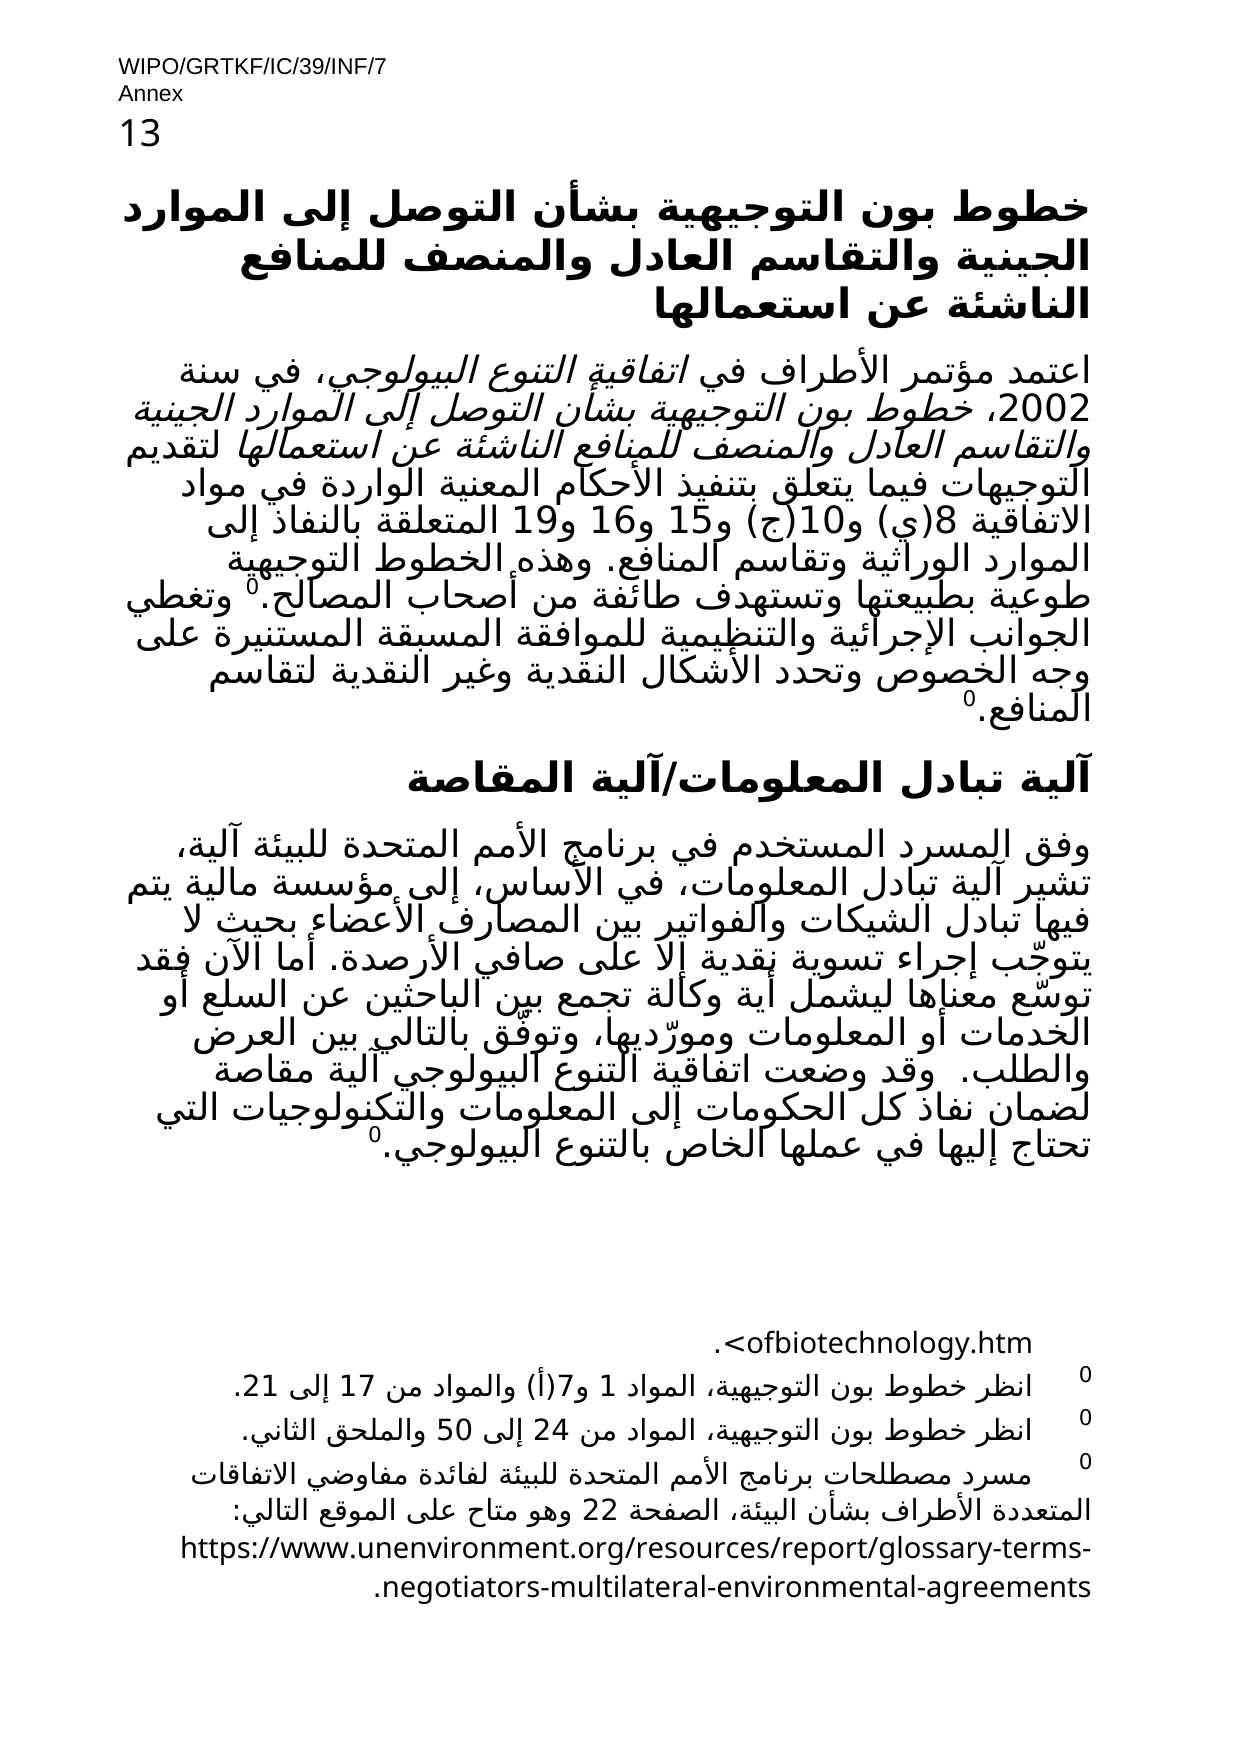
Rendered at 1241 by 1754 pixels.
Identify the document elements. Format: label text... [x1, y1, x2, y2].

text اعتمد مؤتمر الأطراف في اتفاقية التنوع البيولوجي، في سنة 2002، خطوط بون التوجيهية بشأن التوصل إلى الموارد الجينية والتقاسم العادل والمنصف للمنافع الناشئة عن استعمالها لتقديم التوجيهات فيما يتعلق بتنفيذ الأحكام المعنية الواردة في مواد الاتفاقية 8(ي) و10(ج) و15 و16 و19 المتعلقة بالنفاذ إلى الموارد الوراثية وتقاسم المنافع. وهذه الخطوط التوجيهية طوعية بطبيعتها وتستهدف طائفة من أصحاب المصالح. وتغطي الجوانب الإجرائية والتنظيمية للموافقة المسبقة المستنيرة على وجه الخصوص وتحدد الأشكال النقدية وغير النقدية لتقاسم المنافع. [118, 354, 1092, 729]
text وفق المسرد المستخدم في برنامج الأمم المتحدة للبيئة آلية، تشير آلية تبادل المعلومات، في الأساس، إلى مؤسسة مالية يتم فيها تبادل الشيكات والفواتير بين المصارف الأعضاء بحيث لا يتوجّب إجراء تسوية نقدية إلا على صافي الأرصدة. أما الآن فقد توسّع معناها ليشمل أية وكالة تجمع بين الباحثين عن السلع أو الخدمات أو المعلومات ومورّديها، وتوفّق بالتالي بين العرض والطلب. وقد وضعت اتفاقية التنوع البيولوجي آلية مقاصة لضمان نفاذ كل الحكومات إلى المعلومات والتكنولوجيات التي تحتاج إليها في عملها الخاص بالتنوع البيولوجي. [118, 827, 1092, 1165]
subtitle آلية تبادل المعلومات/آلية المقاصة [118, 754, 1092, 802]
subtitle خطوط بون التوجيهية بشأن التوصل إلى الموارد الجينية والتقاسم العادل والمنصف للمنافع الناشئة عن استعمالها [118, 183, 1092, 329]
